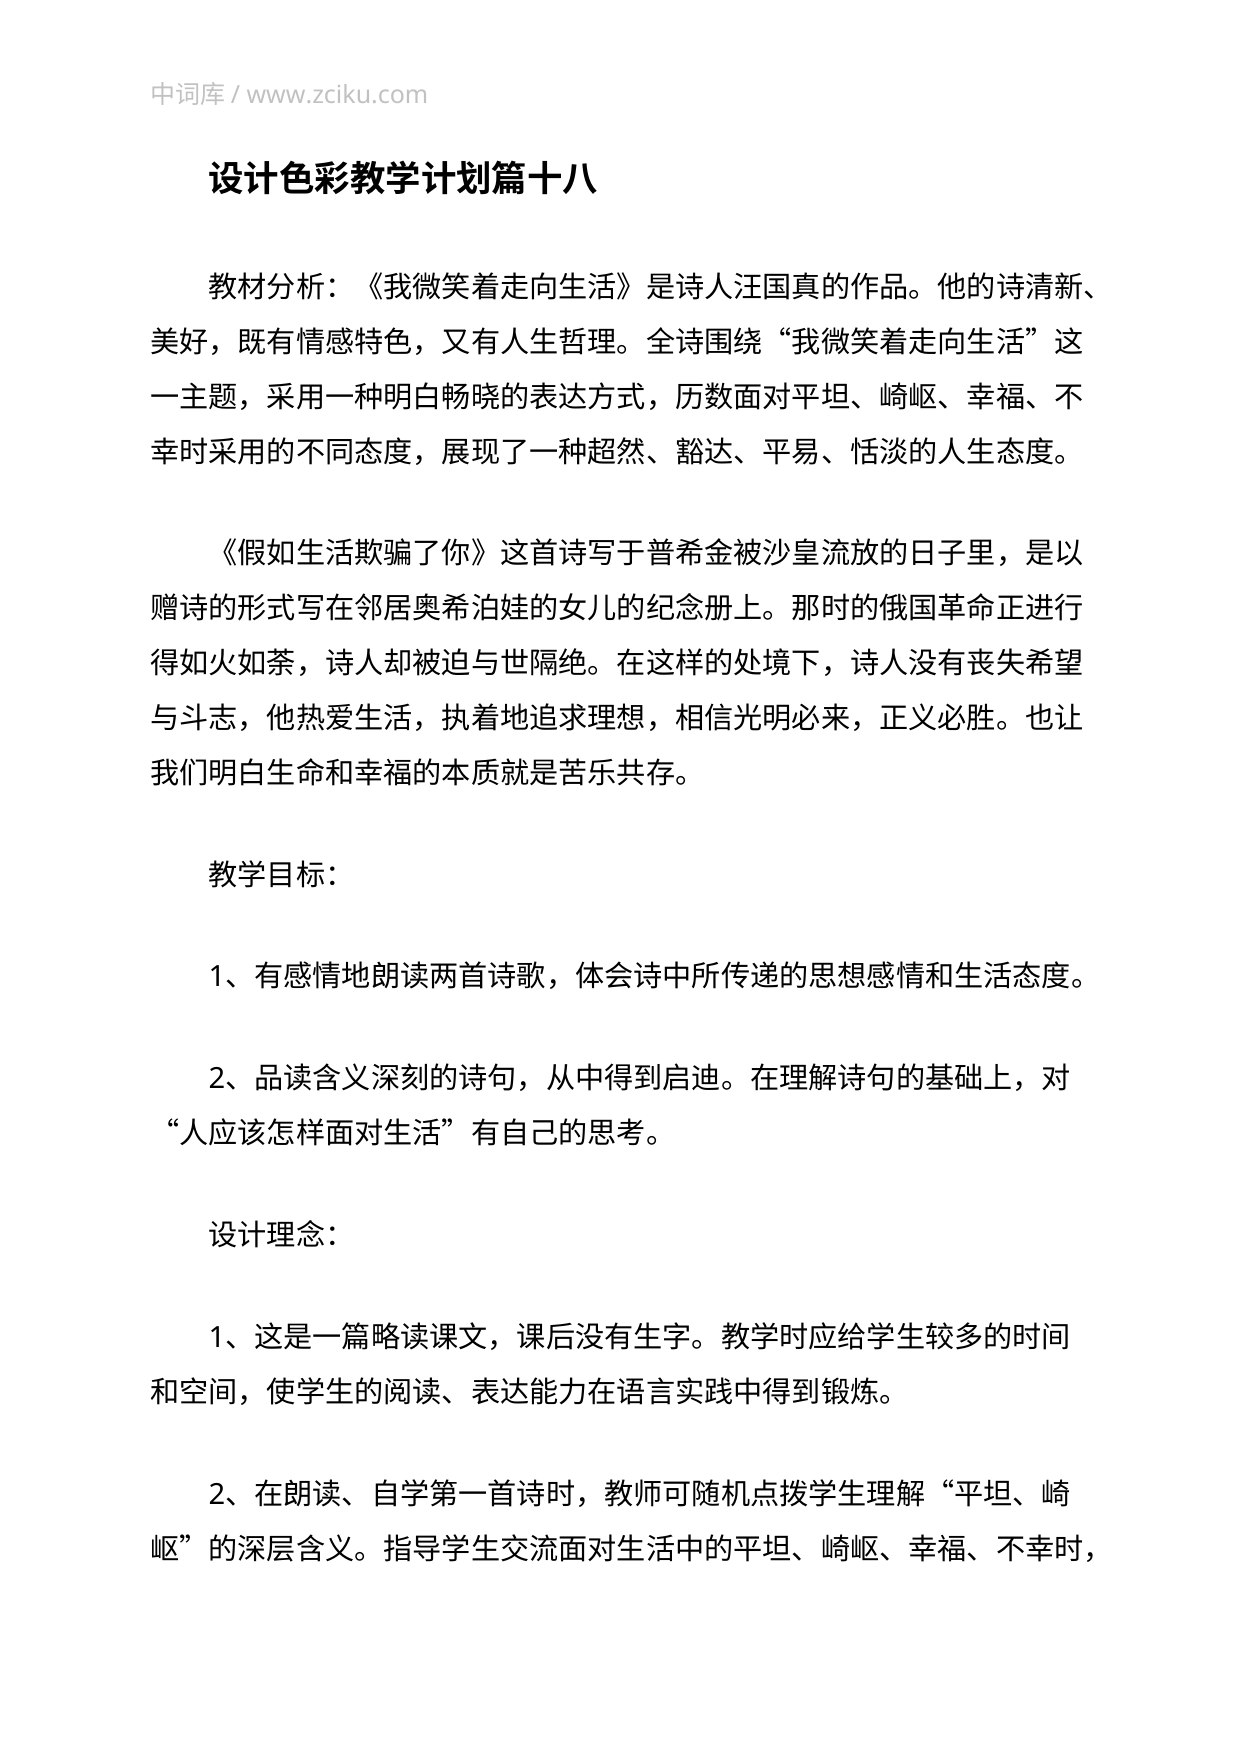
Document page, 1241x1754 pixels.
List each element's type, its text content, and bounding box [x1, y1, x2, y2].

text 教学目标： [150, 851, 1090, 893]
text 1、有感情地朗读两首诗歌，体会诗中所传递的思想感情和生活态度。 [150, 953, 1090, 995]
text 《假如生活欺骗了你》这首诗写于普希金被沙皇流放的日子里，是以赠诗的形式写在邻居奥希泊娃的女儿的纪念册上。那时的俄国革命正进行得如火如荼，诗人却被迫与世隔绝。在这样的处境下，诗人没有丧失希望与斗志，他热爱生活，执着地追求理想，相信光明必来，正义必胜。也让我们明白生命和幸福的本质就是苦乐共存。 [150, 530, 1090, 792]
text 2、品读含义深刻的诗句，从中得到启迪。在理解诗句的基础上，对“人应该怎样面对生活”有自己的思考。 [150, 1055, 1090, 1152]
text 教材分析：《我微笑着走向生活》是诗人汪国真的作品。他的诗清新、美好，既有情感特色，又有人生哲理。全诗围绕“我微笑着走向生活”这一主题，采用一种明白畅晓的表达方式，历数面对平坦、崎岖、幸福、不幸时采用的不同态度，展现了一种超然、豁达、平易、恬淡的人生态度。 [150, 263, 1090, 470]
text 设计理念： [150, 1212, 1090, 1254]
text 1、这是一篇略读课文，课后没有生字。教学时应给学生较多的时间和空间，使学生的阅读、表达能力在语言实践中得到锻炼。 [150, 1313, 1090, 1411]
text 设计色彩教学计划篇十八 [150, 150, 1090, 201]
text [150, 1470, 1090, 1568]
